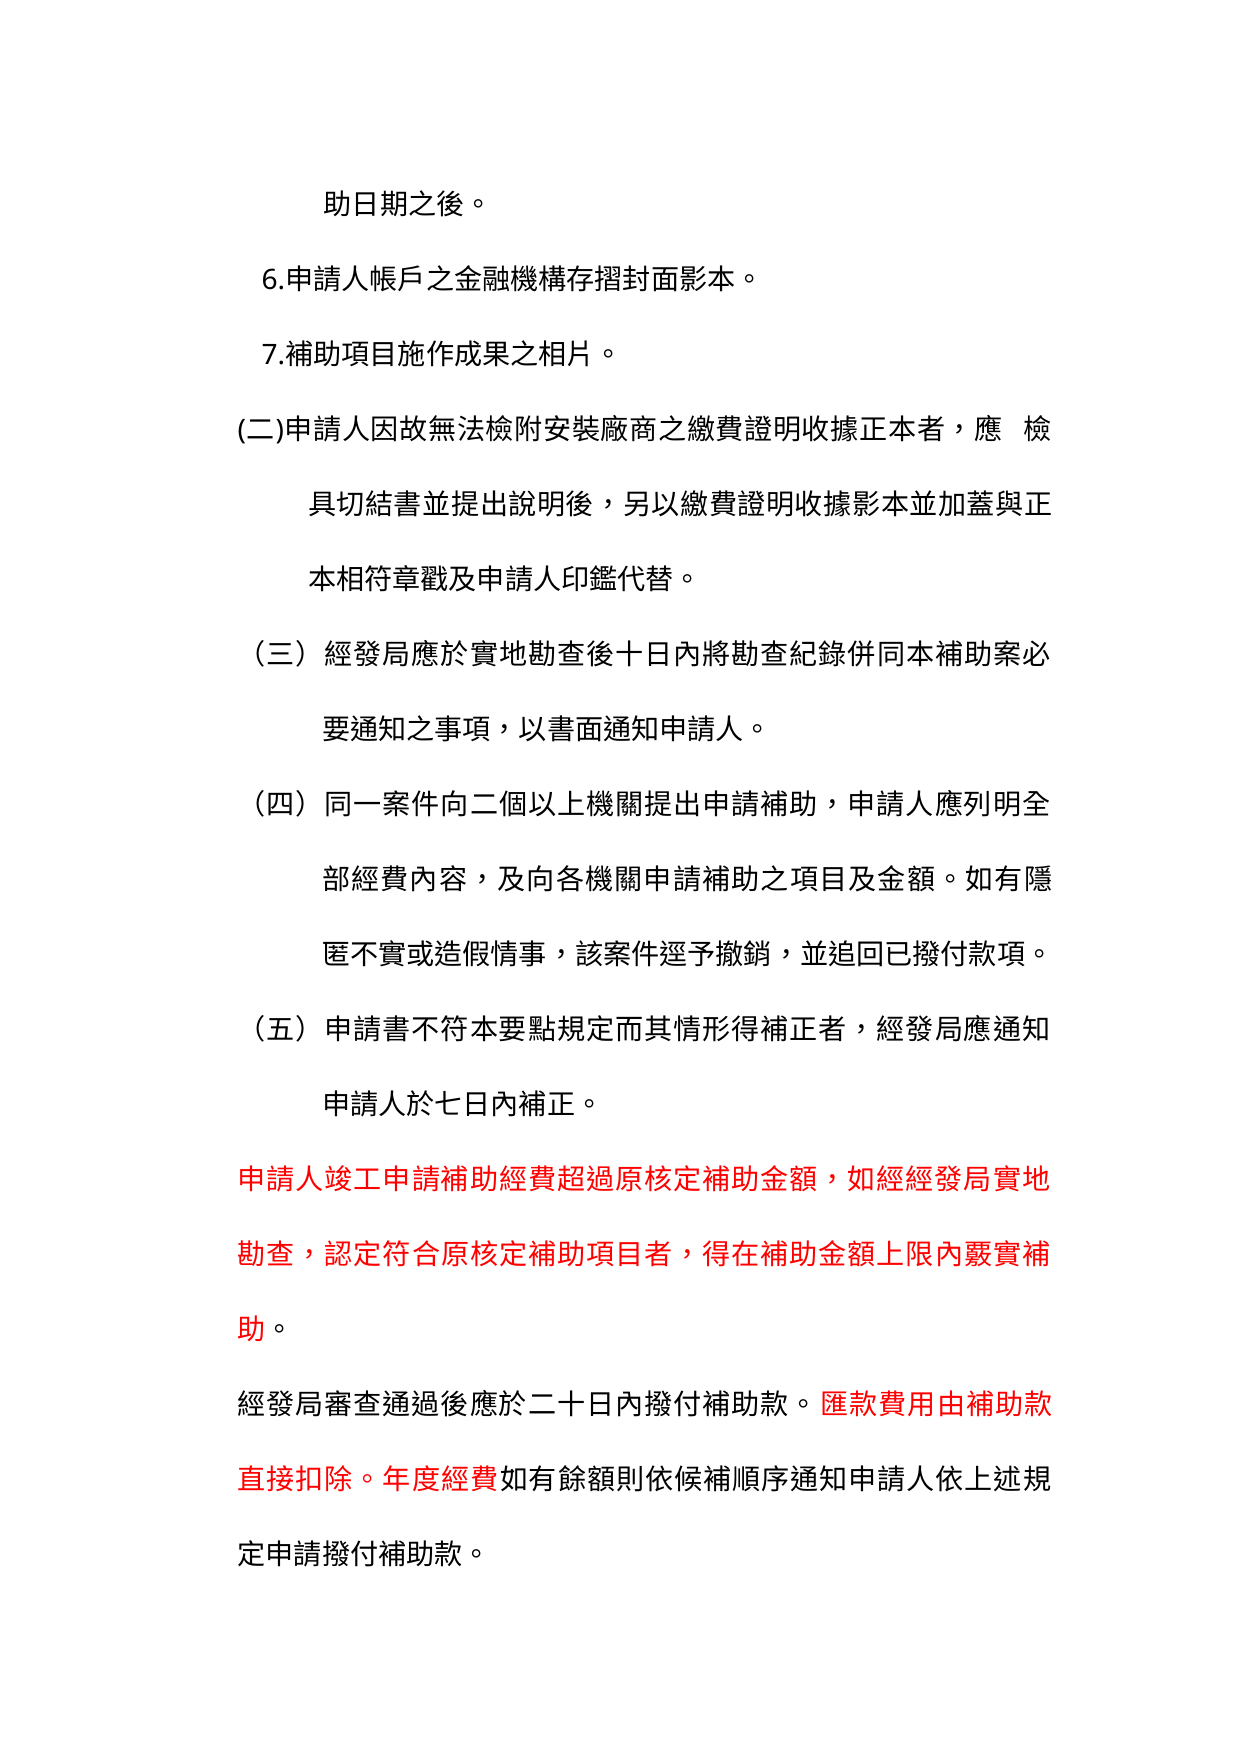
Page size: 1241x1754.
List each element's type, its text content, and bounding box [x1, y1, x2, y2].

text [225, 164, 1053, 239]
text （四）同一案件向二個以上機關提出申請補助，申請人應列明全部經費內容，及向各機關申請補助之項目及金額。如有隱匿不實或造假情事，該案件逕予撤銷，並追回已撥付款項。 [237, 764, 1053, 989]
text 申請人竣工申請補助經費超過原核定補助金額，如經經發局實地勘查，認定符合原核定補助項目者，得在補助金額上限內覈實補助。 [237, 1139, 1053, 1364]
text (二)申請人因故無法檢附安裝廠商之繳費證明收據正本者，應 檢具切結書並提出說明後，另以繳費證明收據影本並加蓋與正本相符章戳及申請人印鑑代替。 [237, 389, 1053, 614]
text 7.補助項目施作成果之相片。 [225, 314, 1053, 389]
text 6.申請人帳戶之金融機構存摺封面影本。 [225, 239, 1053, 314]
text 經發局審查通過後應於二十日內撥付補助款。匯款費用由補助款直接扣除。年度經費如有餘額則依候補順序通知申請人依上述規定申請撥付補助款。 [237, 1364, 1053, 1589]
text （三）經發局應於實地勘查後十日內將勘查紀錄併同本補助案必要通知之事項，以書面通知申請人。 [237, 614, 1053, 764]
text （五）申請書不符本要點規定而其情形得補正者，經發局應通知申請人於七日內補正。 [237, 989, 1053, 1139]
